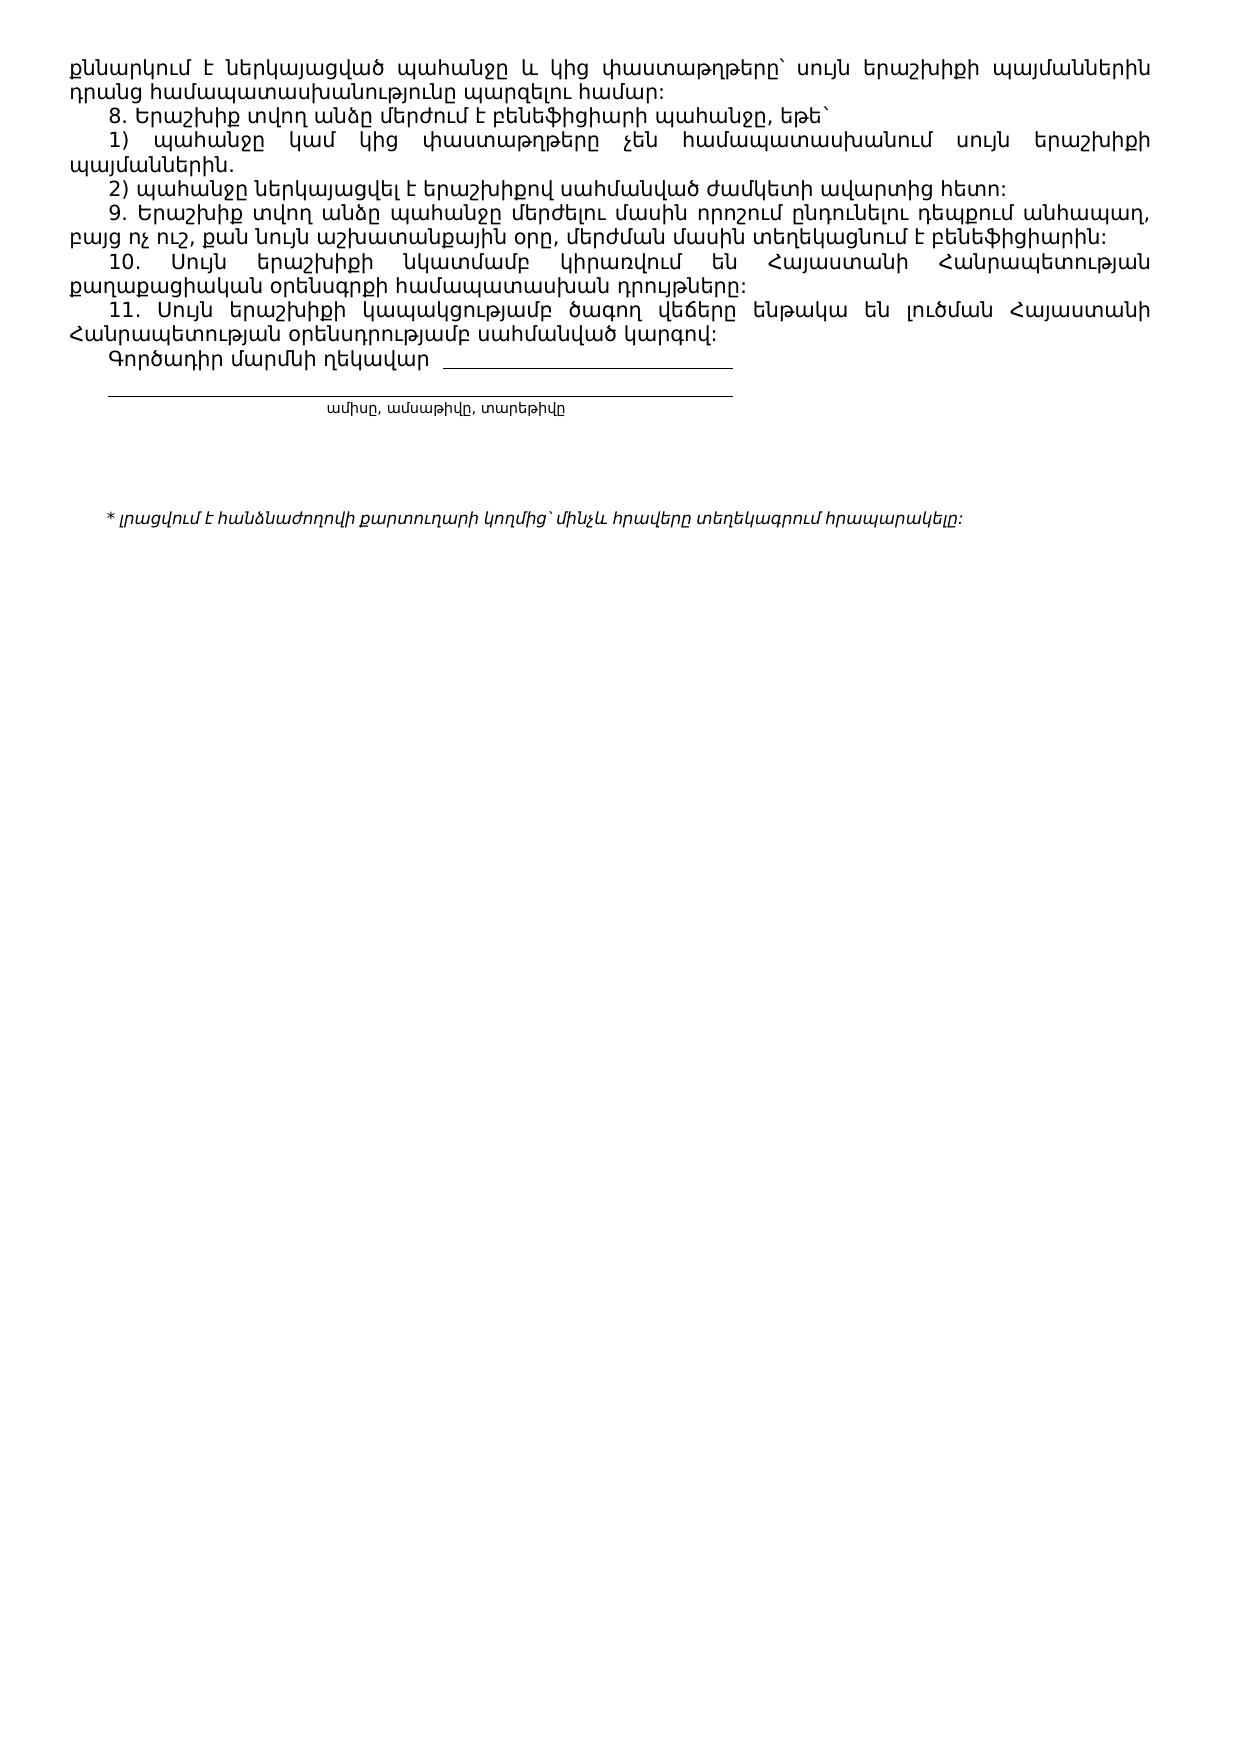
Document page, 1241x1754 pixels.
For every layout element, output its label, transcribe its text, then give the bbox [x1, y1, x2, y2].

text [69, 56, 1152, 104]
text Գործադիր մարմնի ղեկավար [69, 347, 1152, 371]
text ամիսը, ամսաթիվը, տարեթիվը [69, 400, 1152, 429]
text 10. Սույն երաշխիքի նկատմամբ կիրառվում են Հայաստանի Հանրապետության քաղաքացիական օրենսգրքի համապատասխան դրույթները: [69, 250, 1152, 298]
text 11. Սույն երաշխիքի կապակցությամբ ծագող վեճերը ենթակա են լուծման Հայաստանի Հանրապետության օրենսդրությամբ սահմանված կարգով: [69, 298, 1152, 347]
text 9. Երաշխիք տվող անձը պահանջը մերժելու մասին որոշում ընդունելու դեպքում անհապաղ, բայց ոչ ուշ, քան նույն աշխատանքային օրը, մերժման մասին տեղեկացնում է բենեֆիցիարին: [69, 201, 1152, 250]
text * լրացվում է հանձնաժողովի քարտուղարի կողմից` մինչև հրավերը տեղեկագրում հրապարակելը: [107, 506, 1152, 529]
text 1) պահանջը կամ կից փաստաթղթերը չեն համապատասխանում սույն երաշխիքի պայմաններին. [69, 128, 1152, 177]
text 8. Երաշխիք տվող անձը մերժում է բենեֆիցիարի պահանջը, եթե` [69, 104, 1152, 128]
text 2) պահանջը ներկայացվել է երաշխիքով սահմանված ժամկետի ավարտից հետո: [69, 177, 1152, 201]
